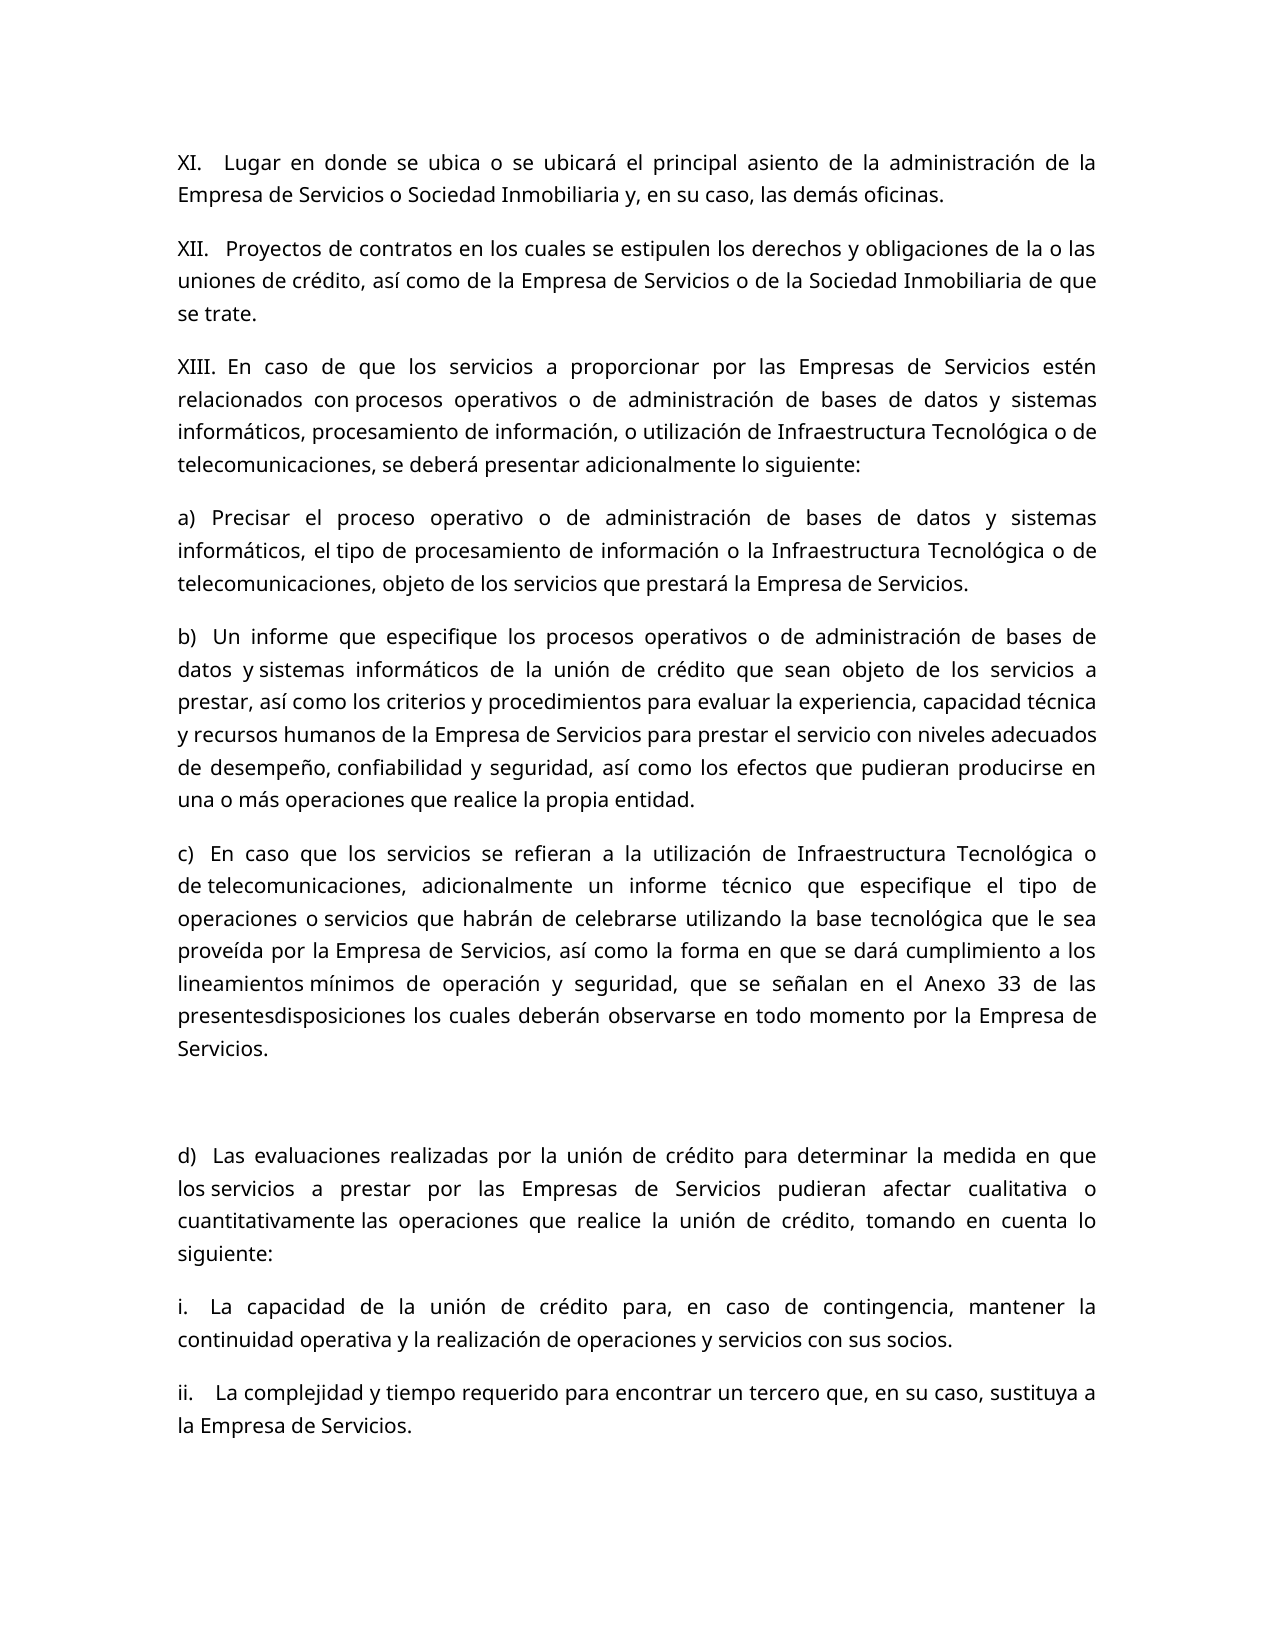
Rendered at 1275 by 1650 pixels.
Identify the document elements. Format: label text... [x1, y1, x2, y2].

text a) Precisar el proceso operativo o de administración de bases de datos y sistemas informáticos, el tipo de procesamiento de información o la Infraestructura Tecnológica o de telecomunicaciones, objeto de los servicios que prestará la Empresa de Servicios. [177, 503, 1098, 597]
text ii. La complejidad y tiempo requerido para encontrar un tercero que, en su caso, sustituya a la Empresa de Servicios. [177, 1378, 1098, 1439]
text i. La capacidad de la unión de crédito para, en caso de contingencia, mantener la continuidad operativa y la realización de operaciones y servicios con sus socios. [177, 1292, 1098, 1353]
text XII. Proyectos de contratos en los cuales se estipulen los derechos y obligaciones de la o las uniones de crédito, así como de la Empresa de Servicios o de la Sociedad Inmobiliaria de que se trate. [177, 234, 1098, 327]
text XI. Lugar en donde se ubica o se ubicará el principal asiento de la administración de la Empresa de Servicios o Sociedad Inmobiliaria y, en su caso, las demás oficinas. [177, 148, 1098, 209]
text b) Un informe que especifique los procesos operativos o de administración de bases de datos y sistemas informáticos de la unión de crédito que sean objeto de los servicios a prestar, así como los criterios y procedimientos para evaluar la experiencia, capacidad técnica y recursos humanos de la Empresa de Servicios para prestar el servicio con niveles adecuados de desempeño, confiabilidad y seguridad, así como los efectos que pudieran producirse en una o más operaciones que realice la propia entidad. [177, 622, 1098, 814]
text XIII. En caso de que los servicios a proporcionar por las Empresas de Servicios estén relacionados con procesos operativos o de administración de bases de datos y sistemas informáticos, procesamiento de información, o utilización de Infraestructura Tecnológica o de telecomunicaciones, se deberá presentar adicionalmente lo siguiente: [177, 352, 1098, 478]
text c) En caso que los servicios se refieran a la utilización de Infraestructura Tecnológica o de telecomunicaciones, adicionalmente un informe técnico que especifique el tipo de operaciones o servicios que habrán de celebrarse utilizando la base tecnológica que le sea proveída por la Empresa de Servicios, así como la forma en que se dará cumplimiento a los lineamientos mínimos de operación y seguridad, que se señalan en el Anexo 33 de las presentesdisposiciones los cuales deberán observarse en todo momento por la Empresa de Servicios. [177, 839, 1098, 1063]
text d) Las evaluaciones realizadas por la unión de crédito para determinar la medida en que los servicios a prestar por las Empresas de Servicios pudieran afectar cualitativa o cuantitativamente las operaciones que realice la unión de crédito, tomando en cuenta lo siguiente: [177, 1141, 1098, 1267]
